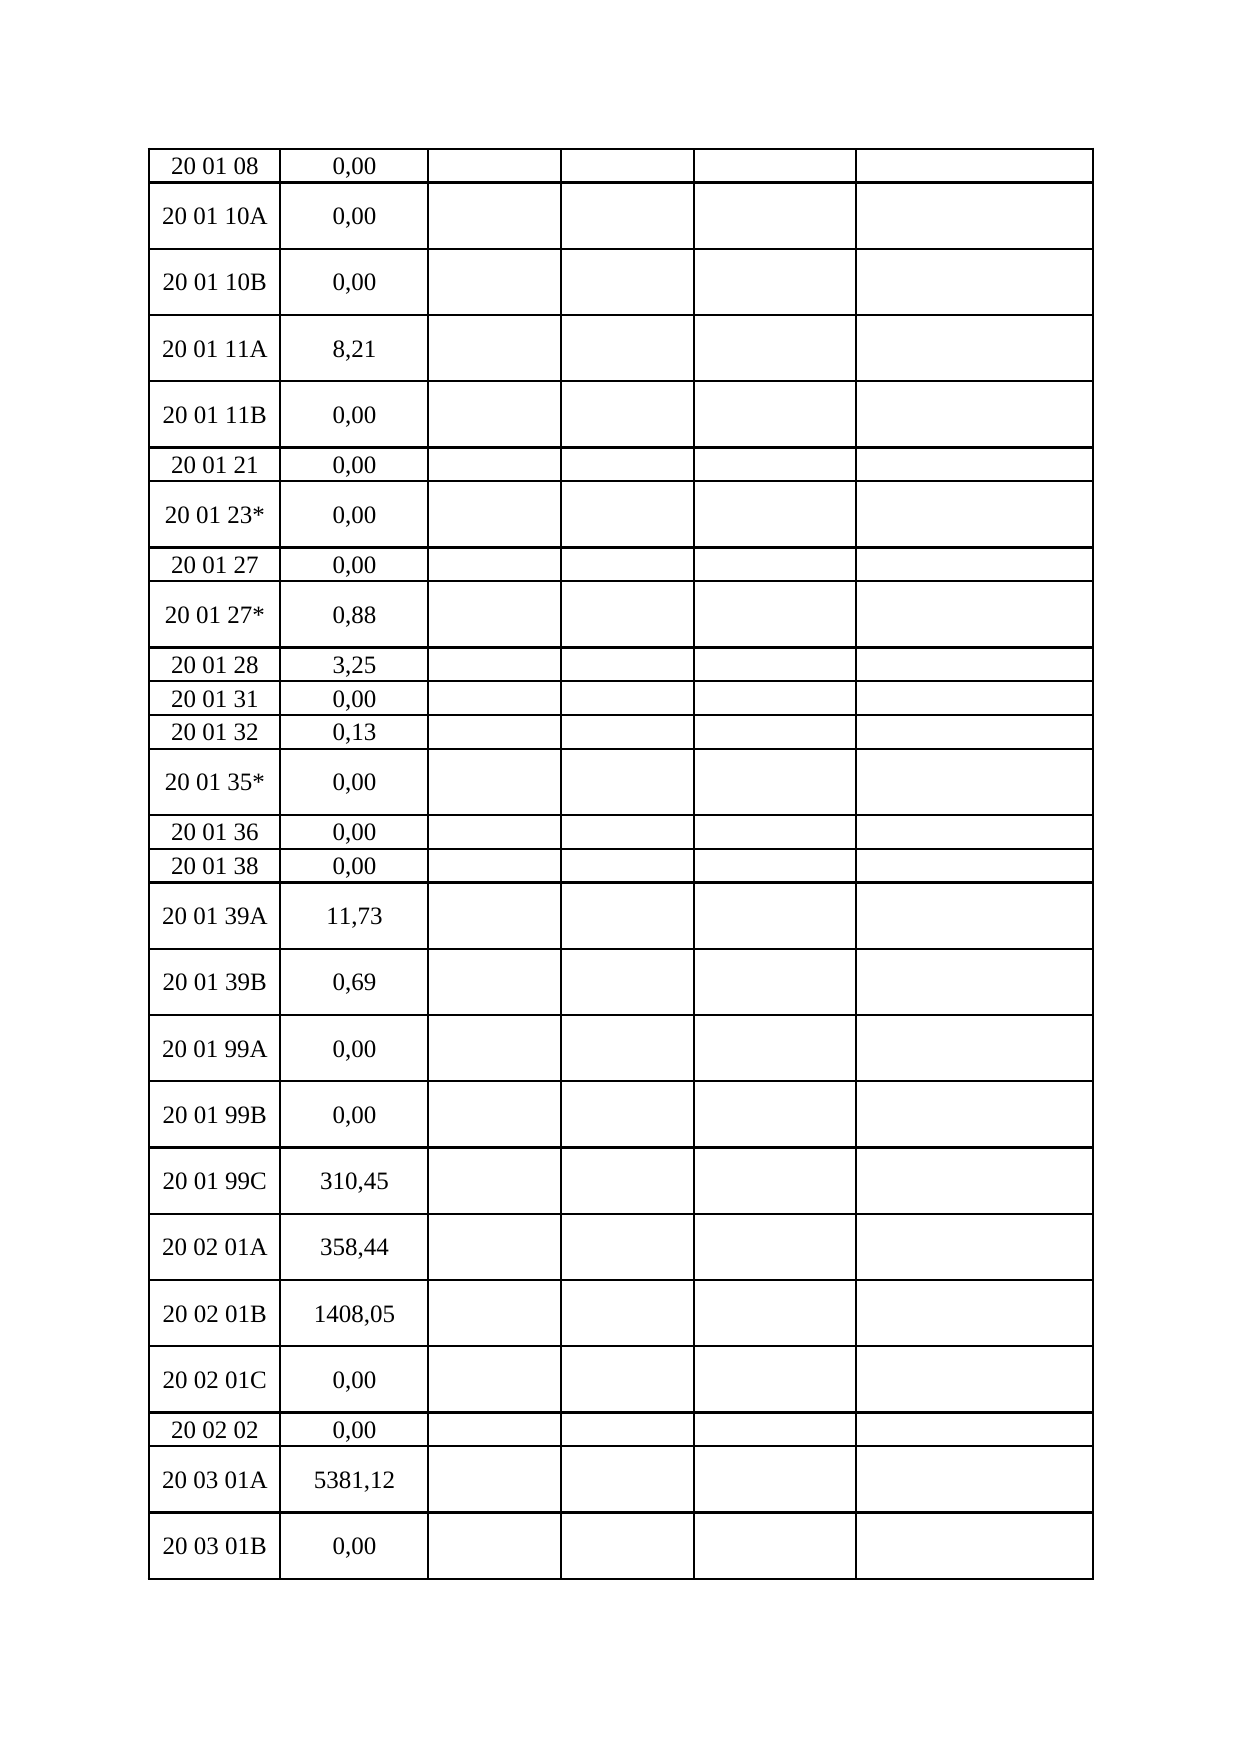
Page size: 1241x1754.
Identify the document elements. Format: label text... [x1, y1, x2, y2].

table_cell 20 02 02 [150, 1414, 279, 1445]
table_cell [429, 1281, 560, 1345]
table_cell [857, 716, 1092, 748]
table_cell 20 01 99C [150, 1149, 279, 1213]
table_cell [857, 250, 1092, 314]
table_cell [429, 682, 560, 714]
table_cell [857, 1082, 1092, 1146]
table_cell [562, 1447, 693, 1511]
table_cell [429, 1514, 560, 1578]
table_cell [695, 1149, 855, 1213]
table_cell [857, 582, 1092, 646]
table_cell [562, 316, 693, 380]
table_cell [429, 1082, 560, 1146]
table_cell [562, 884, 693, 948]
table_cell [562, 1281, 693, 1345]
table_cell 20 01 08 [150, 150, 279, 181]
table_cell [429, 582, 560, 646]
table_cell [429, 1215, 560, 1279]
table_cell [695, 582, 855, 646]
table_cell [857, 850, 1092, 881]
table_cell [695, 316, 855, 380]
table_cell [695, 682, 855, 714]
table_cell [857, 884, 1092, 948]
table_cell [429, 150, 560, 181]
table_cell 20 01 27 [150, 549, 279, 580]
table_cell 0,88 [281, 582, 427, 646]
table_cell [857, 1514, 1092, 1578]
table_cell [857, 682, 1092, 714]
table_cell 8,21 [281, 316, 427, 380]
table_cell 11,73 [281, 884, 427, 948]
table_cell [695, 1082, 855, 1146]
table_cell [695, 750, 855, 814]
table_cell [695, 1347, 855, 1411]
table_cell [562, 150, 693, 181]
table_cell 20 02 01A [150, 1215, 279, 1279]
table_cell [429, 316, 560, 380]
table_cell 0,00 [281, 382, 427, 446]
table_cell [429, 382, 560, 446]
table_cell [857, 1347, 1092, 1411]
table_cell [562, 1514, 693, 1578]
table_cell [695, 1414, 855, 1445]
table_cell 0,00 [281, 1082, 427, 1146]
table_cell [695, 649, 855, 680]
table_cell [562, 1082, 693, 1146]
table_cell 20 03 01B [150, 1514, 279, 1578]
table_cell 0,00 [281, 1414, 427, 1445]
table_cell 20 02 01B [150, 1281, 279, 1345]
table_cell [429, 1347, 560, 1411]
table_cell [857, 1414, 1092, 1445]
table_cell [562, 1016, 693, 1080]
table_cell 20 01 36 [150, 816, 279, 848]
table_cell [429, 1414, 560, 1445]
table_cell [857, 649, 1092, 680]
table_cell 0,00 [281, 250, 427, 314]
table_cell 0,13 [281, 716, 427, 748]
table_cell 0,00 [281, 482, 427, 546]
table_cell [562, 1215, 693, 1279]
table_cell [562, 1347, 693, 1411]
table_cell [857, 449, 1092, 480]
table_cell [562, 549, 693, 580]
table_cell 20 01 38 [150, 850, 279, 881]
table_cell [429, 750, 560, 814]
table_cell 3,25 [281, 649, 427, 680]
table_cell [695, 184, 855, 248]
table_cell 0,00 [281, 549, 427, 580]
table_cell [562, 250, 693, 314]
table_cell 1408,05 [281, 1281, 427, 1345]
table_cell [695, 1514, 855, 1578]
table_cell 0,00 [281, 184, 427, 248]
table_cell [562, 816, 693, 848]
table_cell [429, 716, 560, 748]
table_cell 20 03 01A [150, 1447, 279, 1511]
table_cell 20 01 39A [150, 884, 279, 948]
table_cell [857, 1149, 1092, 1213]
table_cell 0,00 [281, 1514, 427, 1578]
table_cell [857, 816, 1092, 848]
table_cell [695, 1016, 855, 1080]
table_cell [695, 150, 855, 181]
table_cell [857, 316, 1092, 380]
table_cell 0,00 [281, 750, 427, 814]
table_cell [857, 1447, 1092, 1511]
table_cell [695, 382, 855, 446]
table_cell [429, 1149, 560, 1213]
table_cell 20 01 99B [150, 1082, 279, 1146]
table_cell 20 01 21 [150, 449, 279, 480]
table_cell [695, 549, 855, 580]
table_cell 20 01 11A [150, 316, 279, 380]
table_cell [695, 250, 855, 314]
table_cell 5381,12 [281, 1447, 427, 1511]
table_cell 20 01 32 [150, 716, 279, 748]
table_cell [695, 950, 855, 1014]
table_cell [429, 250, 560, 314]
table_cell [695, 716, 855, 748]
table_cell [562, 482, 693, 546]
table_cell [429, 850, 560, 881]
table_cell [562, 184, 693, 248]
table_cell [857, 150, 1092, 181]
table_cell [429, 449, 560, 480]
table_cell 20 01 39B [150, 950, 279, 1014]
table_cell 0,00 [281, 150, 427, 181]
table_cell [695, 816, 855, 848]
table_cell 20 01 10B [150, 250, 279, 314]
table_cell [429, 816, 560, 848]
table_cell [857, 184, 1092, 248]
table_cell [695, 482, 855, 546]
table_cell [857, 750, 1092, 814]
table_cell 0,69 [281, 950, 427, 1014]
table_cell [695, 1215, 855, 1279]
table_cell [857, 950, 1092, 1014]
table_cell [857, 482, 1092, 546]
table_cell [429, 950, 560, 1014]
table_cell 20 01 31 [150, 682, 279, 714]
table_cell 20 02 01C [150, 1347, 279, 1411]
table_cell [429, 1016, 560, 1080]
table_cell 20 01 27* [150, 582, 279, 646]
table_cell [562, 850, 693, 881]
table_cell [562, 1414, 693, 1445]
table_cell [695, 850, 855, 881]
table_cell [562, 950, 693, 1014]
table_cell [429, 884, 560, 948]
table_cell 0,00 [281, 816, 427, 848]
table_cell 20 01 23* [150, 482, 279, 546]
table_cell [857, 549, 1092, 580]
table_cell [562, 750, 693, 814]
table_cell 20 01 28 [150, 649, 279, 680]
table_cell [562, 1149, 693, 1213]
table_cell [695, 449, 855, 480]
table_cell [857, 1016, 1092, 1080]
table_cell [429, 482, 560, 546]
table_cell [429, 1447, 560, 1511]
table_cell [857, 382, 1092, 446]
table_cell [695, 884, 855, 948]
table_cell [562, 716, 693, 748]
table_cell 0,00 [281, 850, 427, 881]
table_cell [857, 1281, 1092, 1345]
table_cell [429, 649, 560, 680]
table_cell [562, 682, 693, 714]
table_cell 0,00 [281, 682, 427, 714]
table_cell [857, 1215, 1092, 1279]
table_cell [429, 549, 560, 580]
table_cell 20 01 11B [150, 382, 279, 446]
table_cell [429, 184, 560, 248]
table_cell 310,45 [281, 1149, 427, 1213]
table_cell [562, 649, 693, 680]
table_cell 20 01 99A [150, 1016, 279, 1080]
table_cell [695, 1447, 855, 1511]
table_cell [562, 449, 693, 480]
table_cell 358,44 [281, 1215, 427, 1279]
table_cell 20 01 35* [150, 750, 279, 814]
table_cell 0,00 [281, 449, 427, 480]
table_cell 0,00 [281, 1016, 427, 1080]
table_cell 20 01 10A [150, 184, 279, 248]
table_cell 0,00 [281, 1347, 427, 1411]
table_cell [695, 1281, 855, 1345]
table_cell [562, 382, 693, 446]
table_cell [562, 582, 693, 646]
